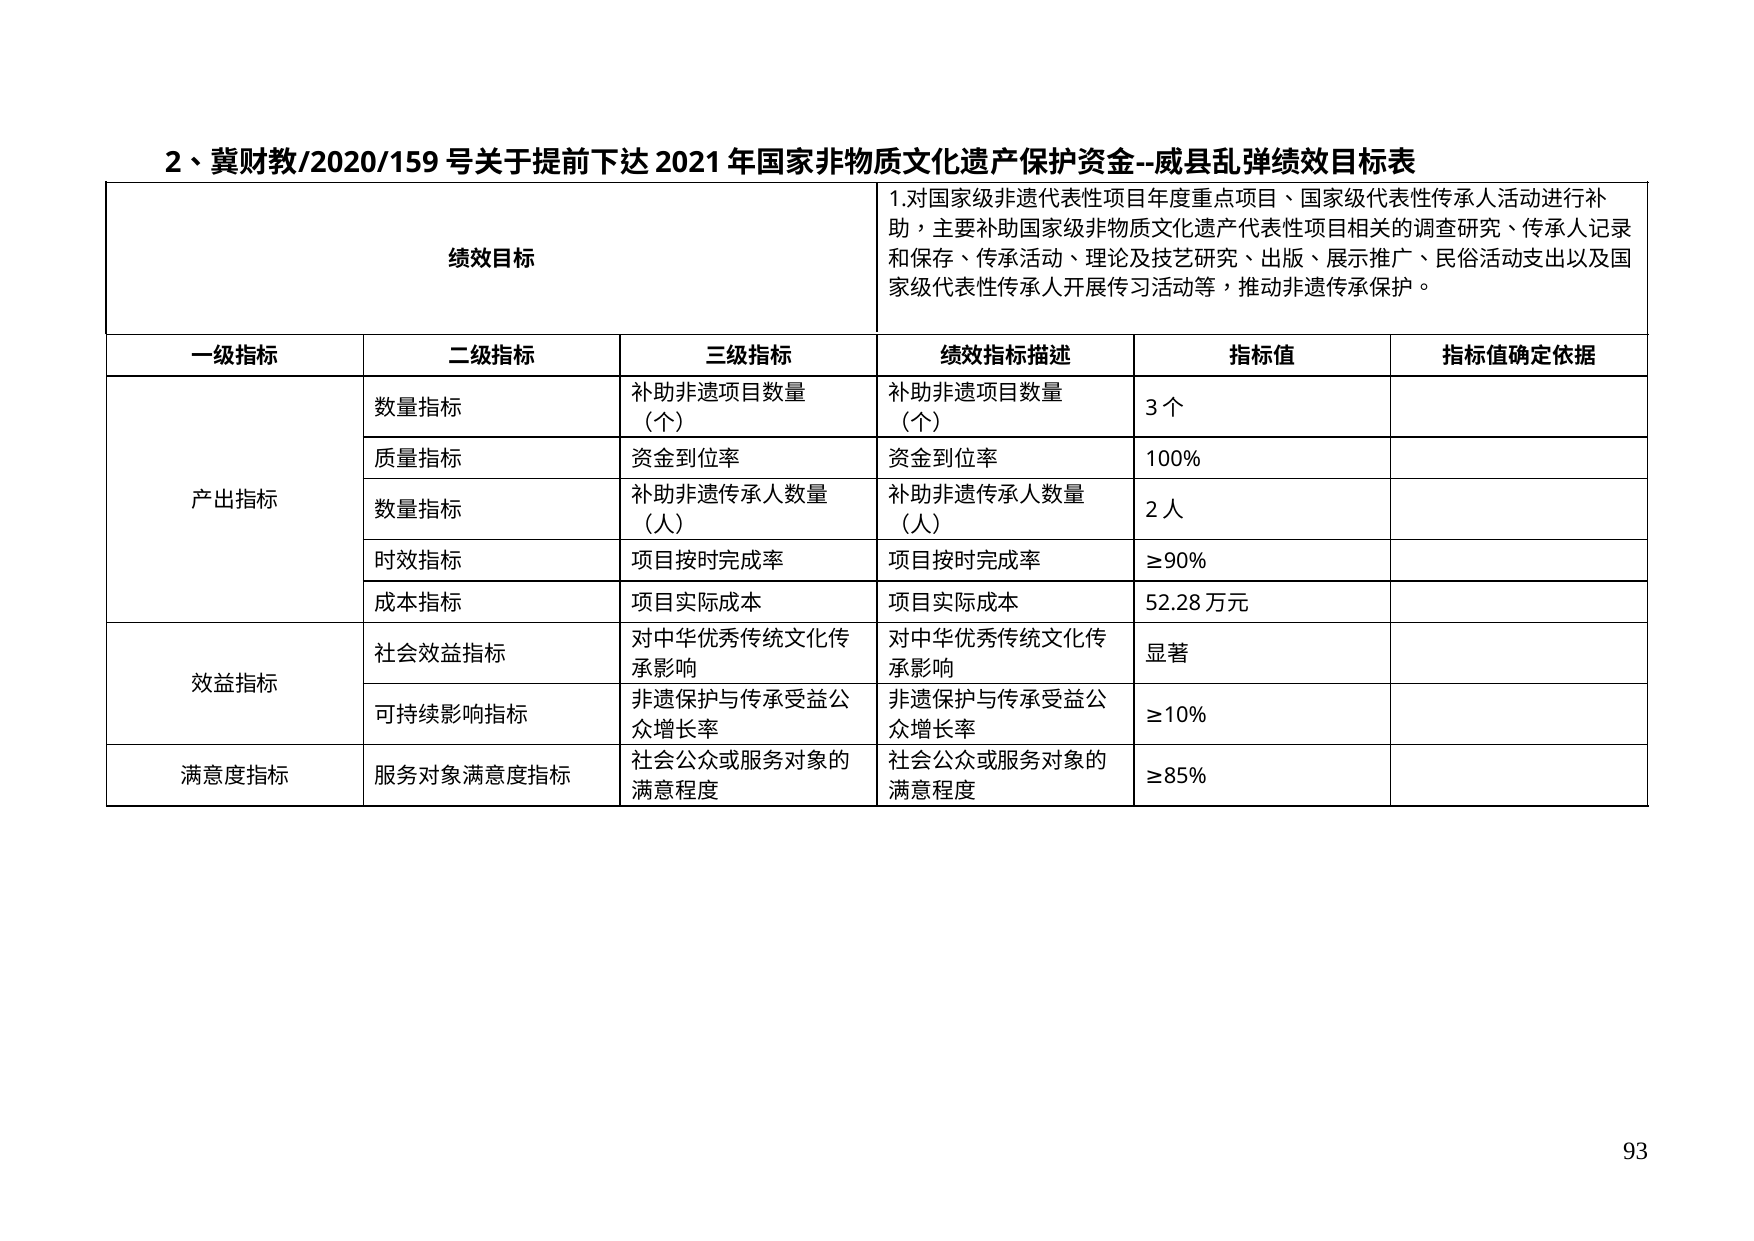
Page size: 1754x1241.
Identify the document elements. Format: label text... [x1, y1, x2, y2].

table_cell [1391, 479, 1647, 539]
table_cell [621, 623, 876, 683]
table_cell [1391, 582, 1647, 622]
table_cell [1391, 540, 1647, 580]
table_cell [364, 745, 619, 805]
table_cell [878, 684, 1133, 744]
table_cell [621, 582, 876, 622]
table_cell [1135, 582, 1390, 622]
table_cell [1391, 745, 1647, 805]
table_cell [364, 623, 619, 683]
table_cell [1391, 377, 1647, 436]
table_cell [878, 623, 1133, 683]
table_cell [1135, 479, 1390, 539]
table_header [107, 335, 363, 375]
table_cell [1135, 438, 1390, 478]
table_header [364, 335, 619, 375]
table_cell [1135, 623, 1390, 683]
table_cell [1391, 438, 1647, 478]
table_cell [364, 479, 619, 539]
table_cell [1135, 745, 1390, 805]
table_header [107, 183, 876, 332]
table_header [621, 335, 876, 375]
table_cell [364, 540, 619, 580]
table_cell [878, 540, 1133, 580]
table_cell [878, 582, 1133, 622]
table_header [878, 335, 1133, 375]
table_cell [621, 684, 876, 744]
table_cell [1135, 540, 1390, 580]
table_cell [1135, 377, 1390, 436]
text 2、冀财教/2020/159号关于提前下达2021年国家非物质文化遗产保护资金--威县乱弹绩效目标表 [106, 142, 1648, 181]
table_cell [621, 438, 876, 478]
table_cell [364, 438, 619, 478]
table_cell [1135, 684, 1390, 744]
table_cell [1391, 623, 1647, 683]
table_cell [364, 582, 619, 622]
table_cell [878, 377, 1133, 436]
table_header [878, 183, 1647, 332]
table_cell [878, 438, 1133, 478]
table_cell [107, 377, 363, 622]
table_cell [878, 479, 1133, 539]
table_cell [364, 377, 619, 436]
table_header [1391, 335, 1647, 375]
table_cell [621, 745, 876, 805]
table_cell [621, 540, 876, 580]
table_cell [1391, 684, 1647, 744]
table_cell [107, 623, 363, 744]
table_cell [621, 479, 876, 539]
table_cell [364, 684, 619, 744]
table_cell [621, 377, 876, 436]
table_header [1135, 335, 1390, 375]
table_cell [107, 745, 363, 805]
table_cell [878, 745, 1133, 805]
